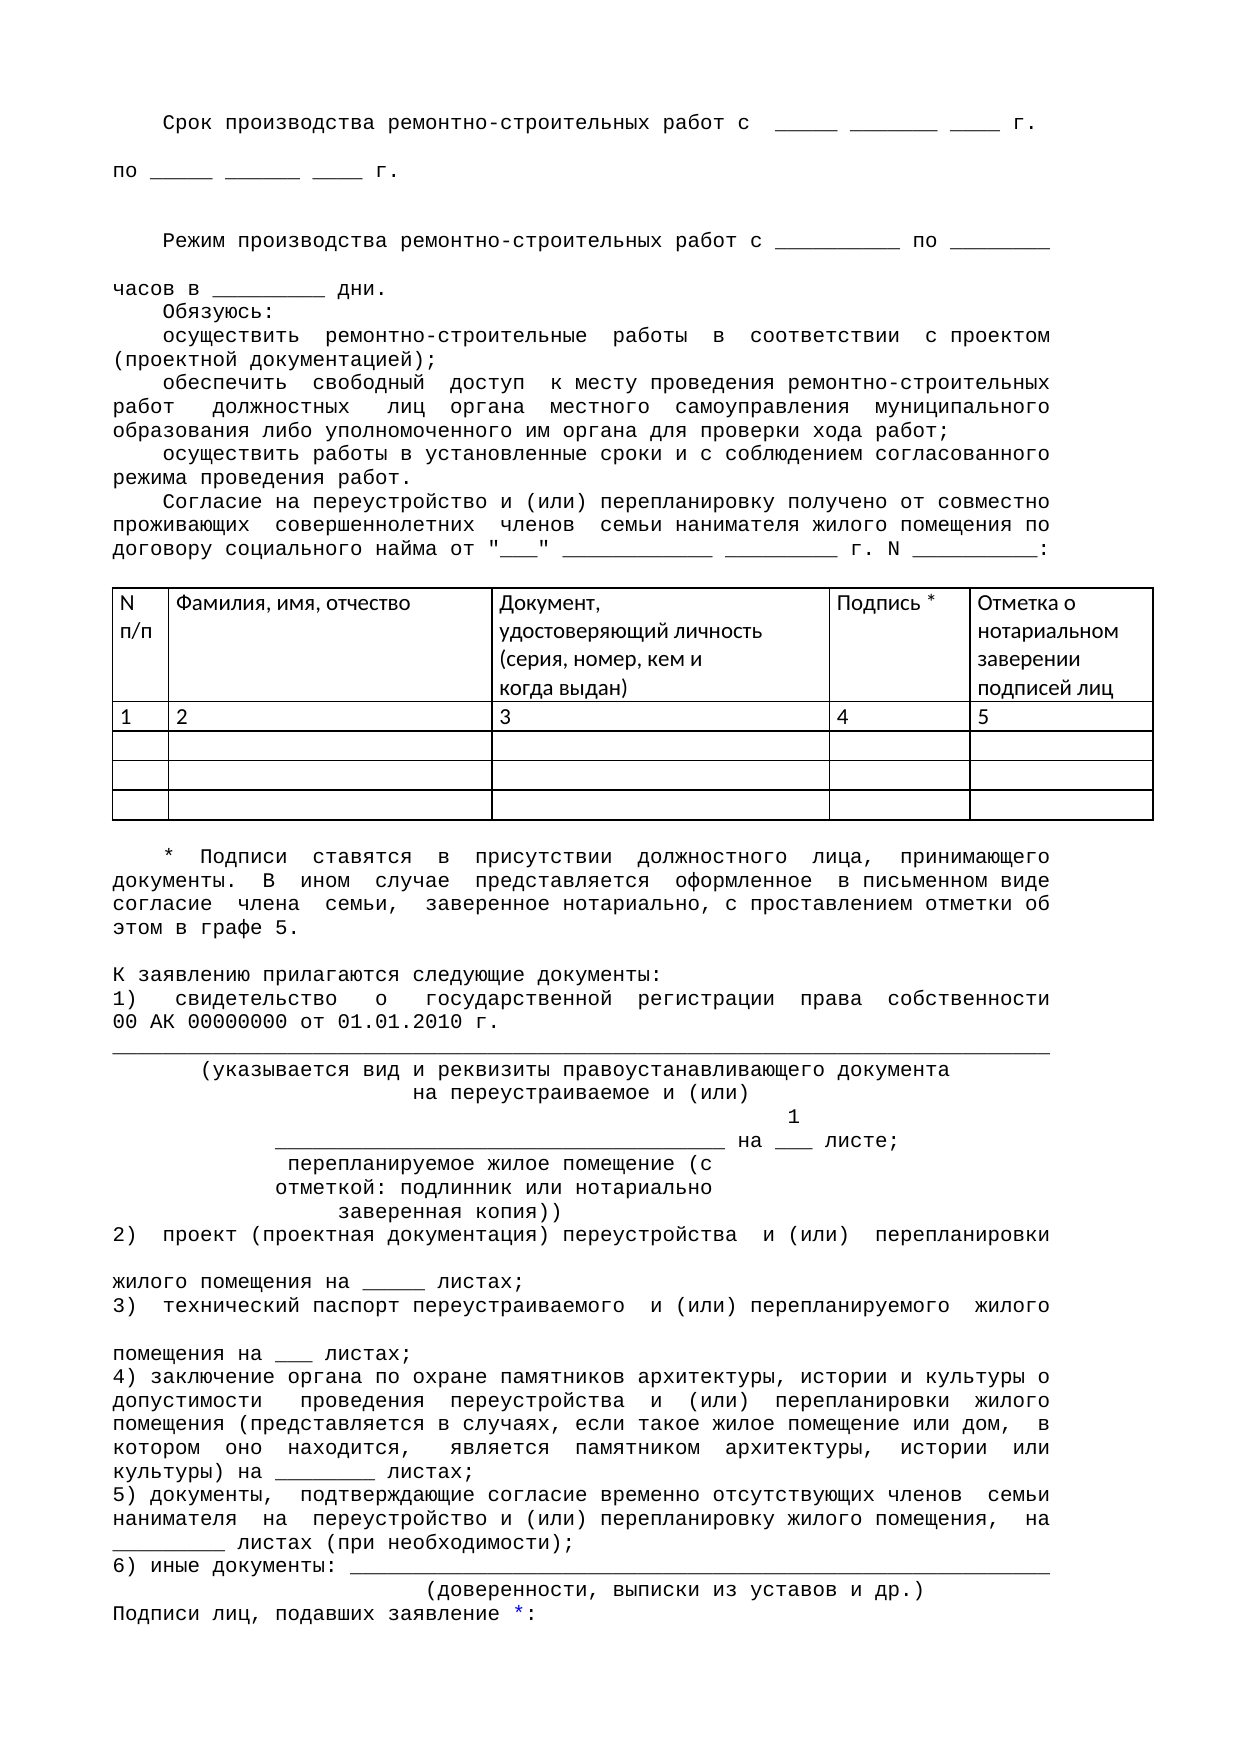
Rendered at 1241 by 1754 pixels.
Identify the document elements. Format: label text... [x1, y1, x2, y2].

table_header Подпись * [830, 589, 969, 701]
text (доверенности, выписки из уставов и др.) [112, 1579, 1152, 1603]
text отметкой: подлинник или нотариально [112, 1177, 1152, 1201]
text Режим производства ремонтно-строительных работ с __________ по ________ [112, 231, 1152, 254]
text этом в графе 5. [112, 917, 1152, 941]
text Обязуюсь: [112, 301, 1152, 325]
text культуры) на ________ листах; [112, 1461, 1152, 1484]
table_cell [971, 791, 1152, 819]
text работ должностных лиц органа местного самоуправления муниципального [112, 396, 1152, 420]
text по _____ ______ ____ г. [112, 159, 1152, 183]
table_cell [830, 761, 969, 789]
table_cell [113, 791, 168, 819]
text (проектной документацией); [112, 349, 1152, 372]
table_cell [113, 761, 168, 789]
table_cell [113, 732, 168, 760]
text К заявлению прилагаются следующие документы: [112, 964, 1152, 988]
table_cell 2 [169, 702, 491, 730]
table_cell [830, 791, 969, 819]
text перепланируемое жилое помещение (с [112, 1153, 1152, 1177]
text проживающих совершеннолетних членов семьи нанимателя жилого помещения по [112, 514, 1152, 538]
table_cell [169, 761, 491, 789]
table_cell [971, 732, 1152, 760]
table_cell 3 [493, 702, 829, 730]
text заверенная копия)) [112, 1201, 1152, 1224]
text 1) свидетельство о государственной регистрации права собственности [112, 988, 1152, 1011]
text часов в _________ дни. [112, 278, 1152, 301]
text (указывается вид и реквизиты правоустанавливающего документа [112, 1059, 1152, 1082]
text нанимателя на переустройство и (или) перепланировку жилого помещения, на [112, 1508, 1152, 1532]
table_header Документ, удостоверяющий личность (серия, номер, кем и когда выдан) [493, 589, 829, 701]
table_cell 5 [971, 702, 1152, 730]
text ____________________________________ на ___ листе; [112, 1130, 1152, 1153]
text осуществить ремонтно-строительные работы в соответствии с проектом [112, 325, 1152, 349]
text на переустраиваемое и (или) [112, 1082, 1152, 1106]
table_cell [493, 791, 829, 819]
text помещения на ___ листах; [112, 1342, 1152, 1366]
text документы. В ином случае представляется оформленное в письменном виде [112, 869, 1152, 893]
text помещения (представляется в случаях, если такое жилое помещение или дом, в [112, 1413, 1152, 1437]
text * Подписи ставятся в присутствии должностного лица, принимающего [112, 846, 1152, 869]
table_cell [169, 791, 491, 819]
text Подписи лиц, подавших заявление *: [112, 1603, 1152, 1626]
text Срок производства ремонтно-строительных работ с _____ _______ ____ г. [112, 112, 1152, 136]
table_header Фамилия, имя, отчество [169, 589, 491, 701]
text Согласие на переустройство и (или) перепланировку получено от совместно [112, 491, 1152, 514]
text 3) технический паспорт переустраиваемого и (или) перепланируемого жилого [112, 1295, 1152, 1319]
text жилого помещения на _____ листах; [112, 1272, 1152, 1295]
text _________ листах (при необходимости); [112, 1532, 1152, 1555]
text 5) документы, подтверждающие согласие временно отсутствующих членов семьи [112, 1484, 1152, 1508]
table_cell 1 [113, 702, 168, 730]
table_header N п/п [113, 589, 168, 701]
text 4) заключение органа по охране памятников архитектуры, истории и культуры о [112, 1366, 1152, 1390]
table_cell 4 [830, 702, 969, 730]
text 1 [112, 1106, 1152, 1130]
text образования либо уполномоченного им органа для проверки хода работ; [112, 420, 1152, 443]
table_cell [493, 761, 829, 789]
text допустимости проведения переустройства и (или) перепланировки жилого [112, 1390, 1152, 1413]
text котором оно находится, является памятником архитектуры, истории или [112, 1437, 1152, 1461]
text согласие члена семьи, заверенное нотариально, с проставлением отметки об [112, 893, 1152, 917]
text режима проведения работ. [112, 467, 1152, 491]
table_cell [971, 761, 1152, 789]
table_header Отметка о нотариальном заверении подписей лиц [971, 589, 1152, 701]
table_cell [830, 732, 969, 760]
text обеспечить свободный доступ к месту проведения ремонтно-строительных [112, 372, 1152, 396]
text 2) проект (проектная документация) переустройства и (или) перепланировки [112, 1224, 1152, 1248]
text ___________________________________________________________________________ [112, 1035, 1152, 1059]
text договору социального найма от "___" ____________ _________ г. N __________: [112, 538, 1152, 562]
table_cell [493, 732, 829, 760]
text 6) иные документы: ________________________________________________________ [112, 1555, 1152, 1579]
table_cell [169, 732, 491, 760]
text осуществить работы в установленные сроки и с соблюдением согласованного [112, 443, 1152, 467]
text 00 АК 00000000 от 01.01.2010 г. [112, 1011, 1152, 1035]
